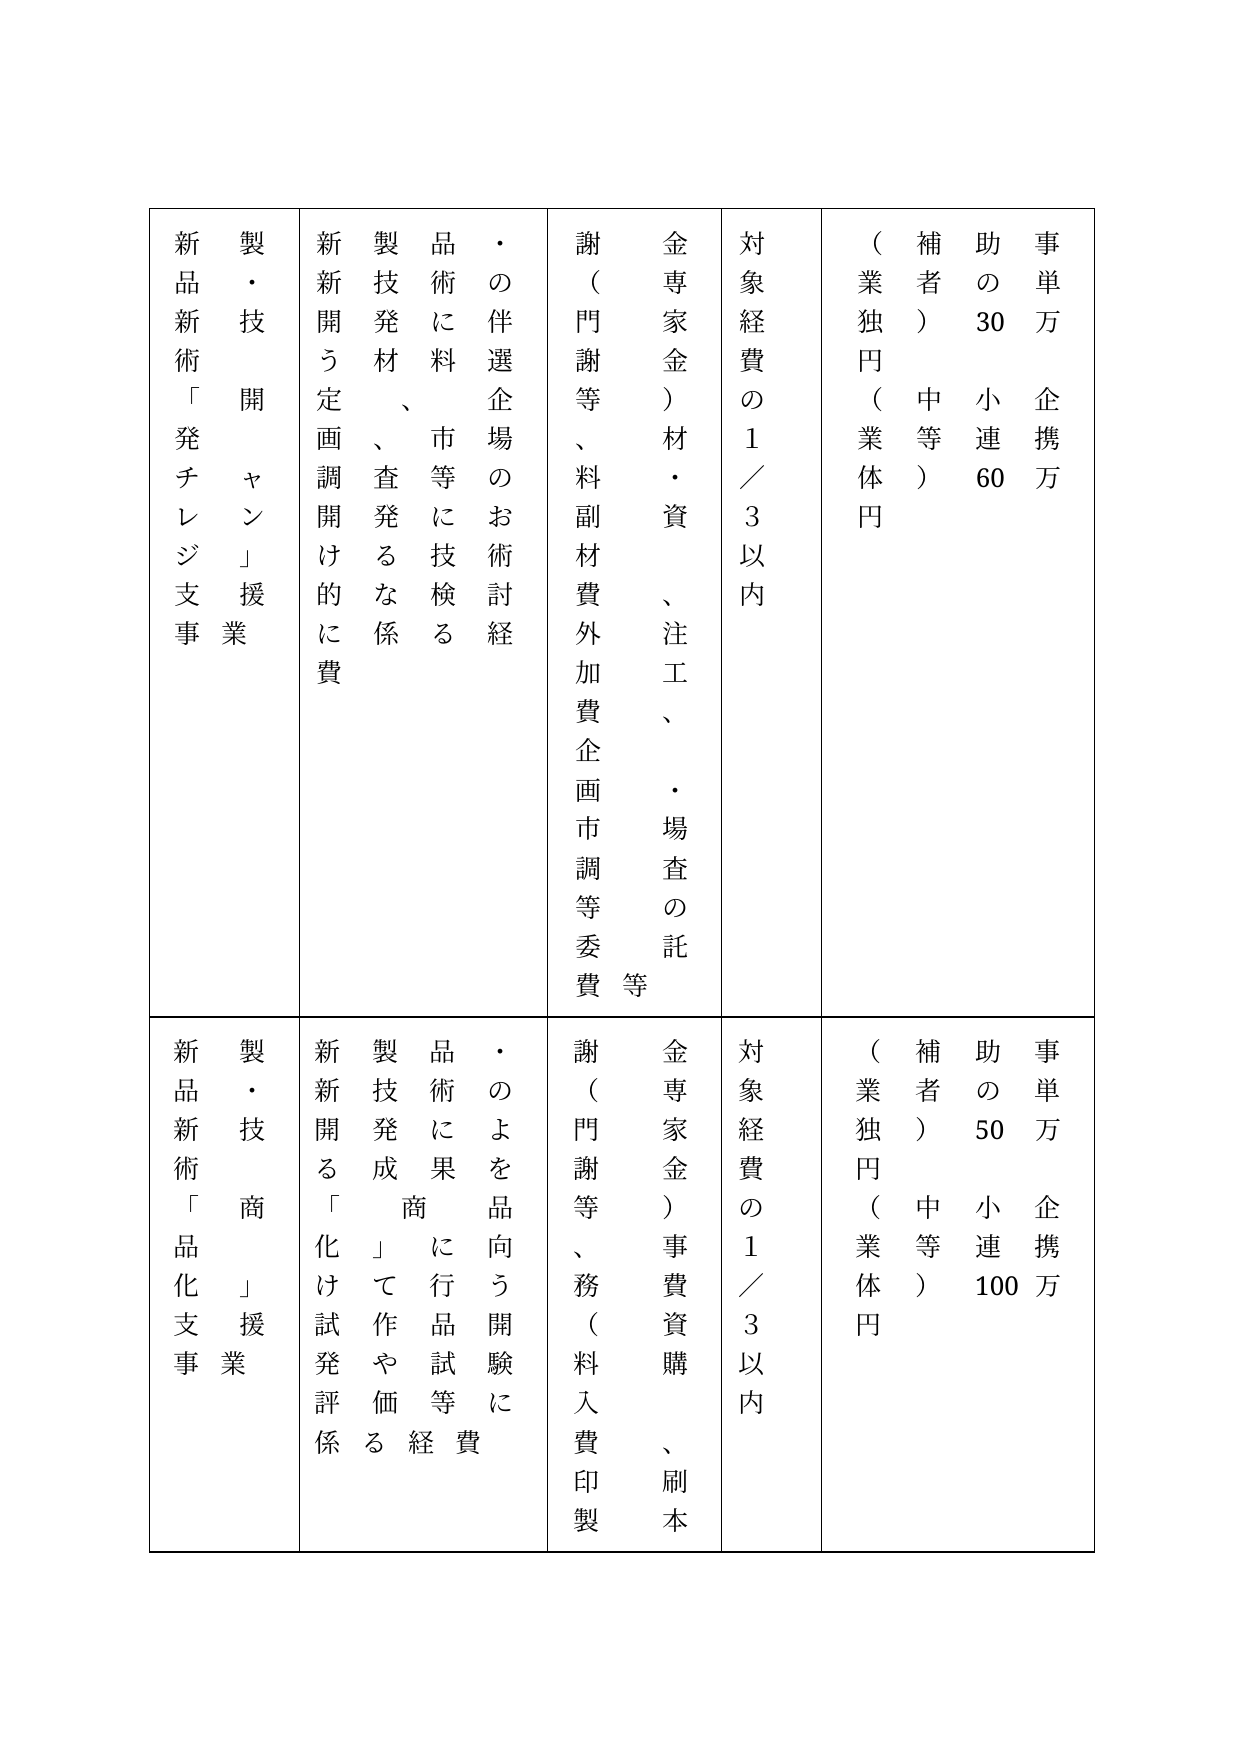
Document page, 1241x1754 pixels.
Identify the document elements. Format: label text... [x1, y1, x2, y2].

table_cell 対象経費の １／３以内 [722, 1018, 821, 1551]
table_cell 新製品・新技術の開発に伴う材料選定、企画、市場調査等の開発における技術的な検討に係る経費 [300, 209, 547, 1016]
table_cell 対象経費の １／３以内 [722, 209, 821, 1016]
table_cell 謝金（専門家謝金等）、材料・副資材費、外注加工費、企画・市場調査等の委託費等 [548, 209, 721, 1016]
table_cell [300, 1018, 547, 1551]
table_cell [548, 1018, 721, 1551]
table_cell （補助事業者の単独）30万円 （中小企業等連携体）60万円 [822, 209, 1094, 1016]
table_cell 新製品・新技術「商品化」支援事業 [150, 1018, 299, 1551]
table_cell 新製品・新技術「開発チャレンジ」支援事業 [150, 209, 299, 1016]
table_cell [822, 1018, 1094, 1551]
